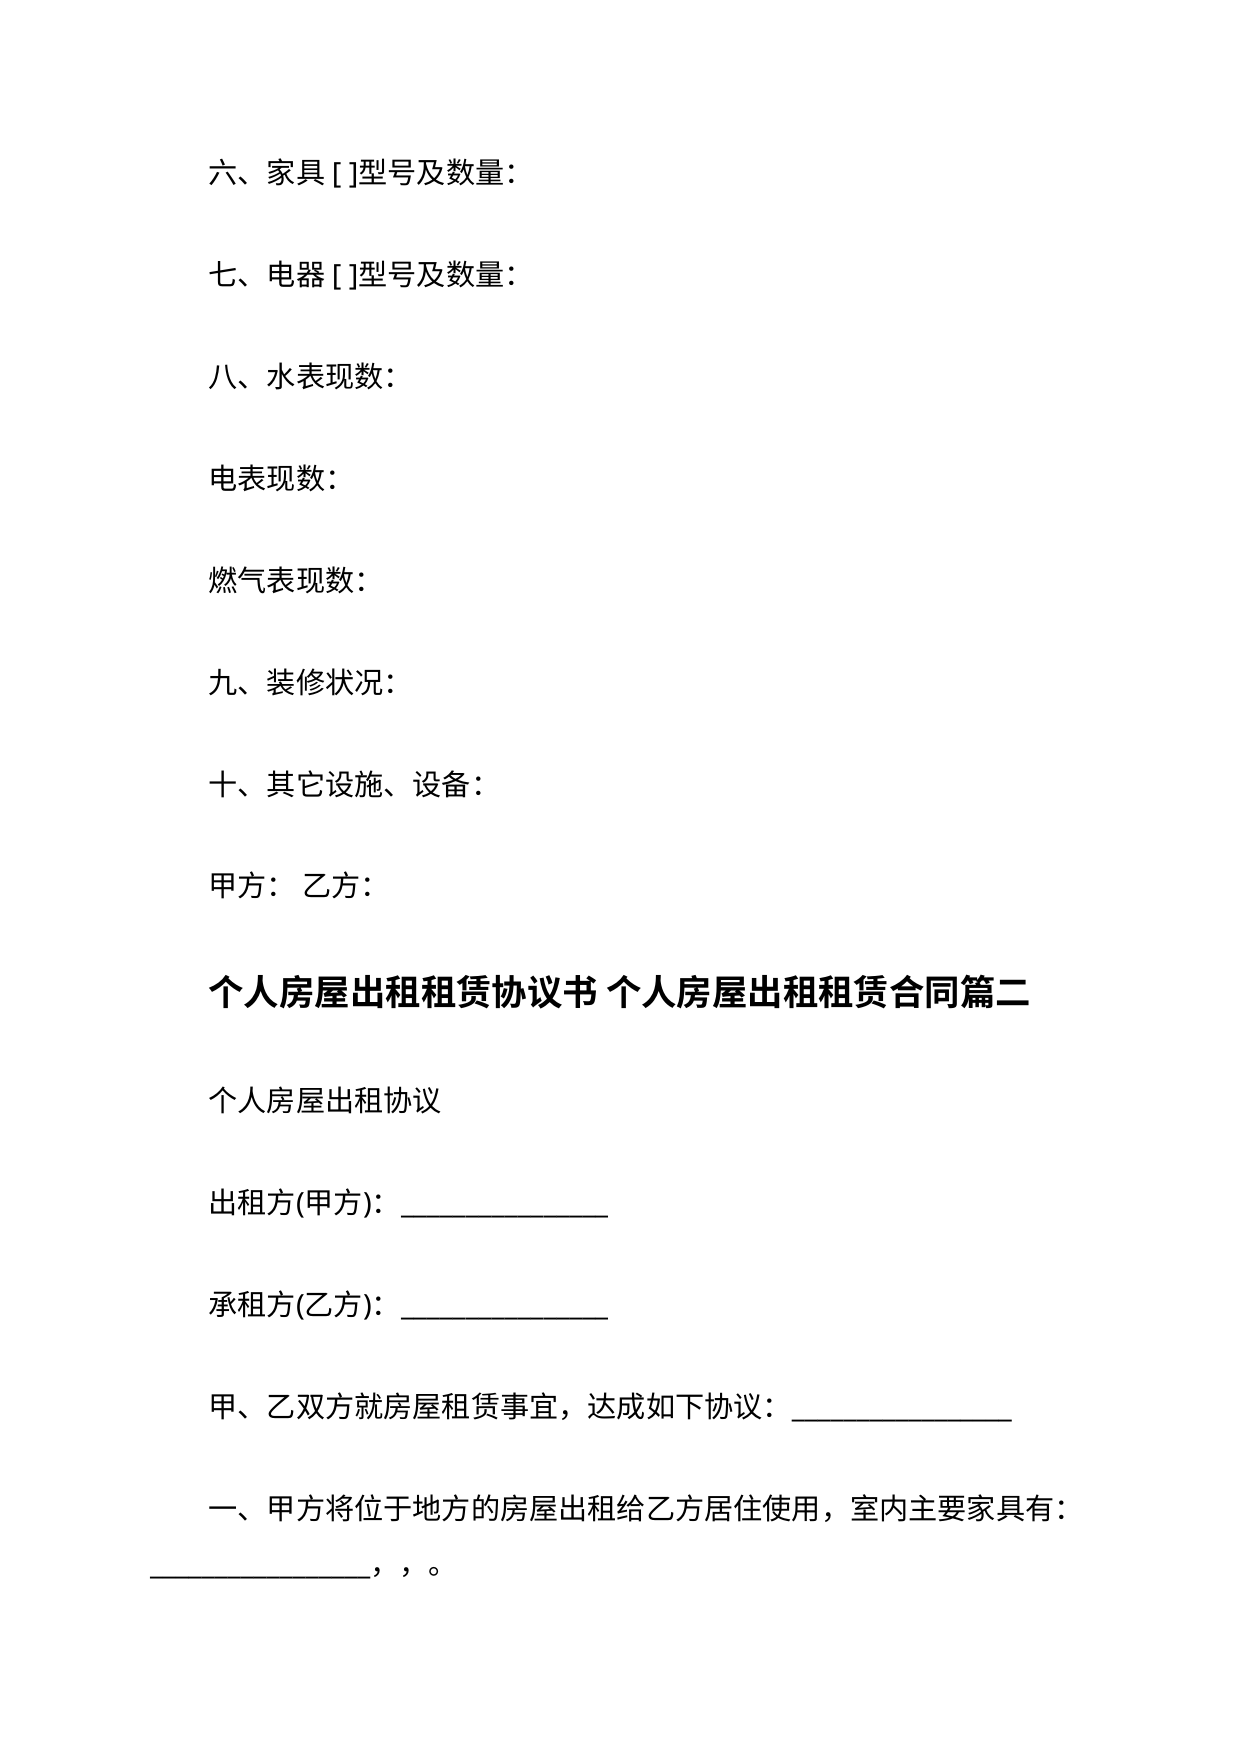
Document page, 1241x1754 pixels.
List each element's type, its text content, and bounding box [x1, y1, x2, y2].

text 燃气表现数： [150, 557, 1090, 600]
text 六、家具 [ ]型号及数量： [150, 150, 1090, 192]
text 甲方： 乙方： [150, 863, 1090, 905]
text 承租方(乙方)：________________ [150, 1282, 1090, 1324]
text 八、水表现数： [150, 354, 1090, 396]
text 出租方(甲方)：________________ [150, 1180, 1090, 1222]
text 九、装修状况： [150, 659, 1090, 702]
text 电表现数： [150, 456, 1090, 498]
text 个人房屋出租协议 [150, 1078, 1090, 1120]
text 十、其它设施、设备： [150, 761, 1090, 803]
text 个人房屋出租租赁协议书 个人房屋出租租赁合同篇二 [150, 964, 1090, 1016]
text 甲、乙双方就房屋租赁事宜，达成如下协议：_________________ [150, 1384, 1090, 1426]
text 七、电器 [ ]型号及数量： [150, 252, 1090, 294]
text 一、甲方将位于地方的房屋出租给乙方居住使用，室内主要家具有：_________________，，。 [150, 1486, 1090, 1583]
